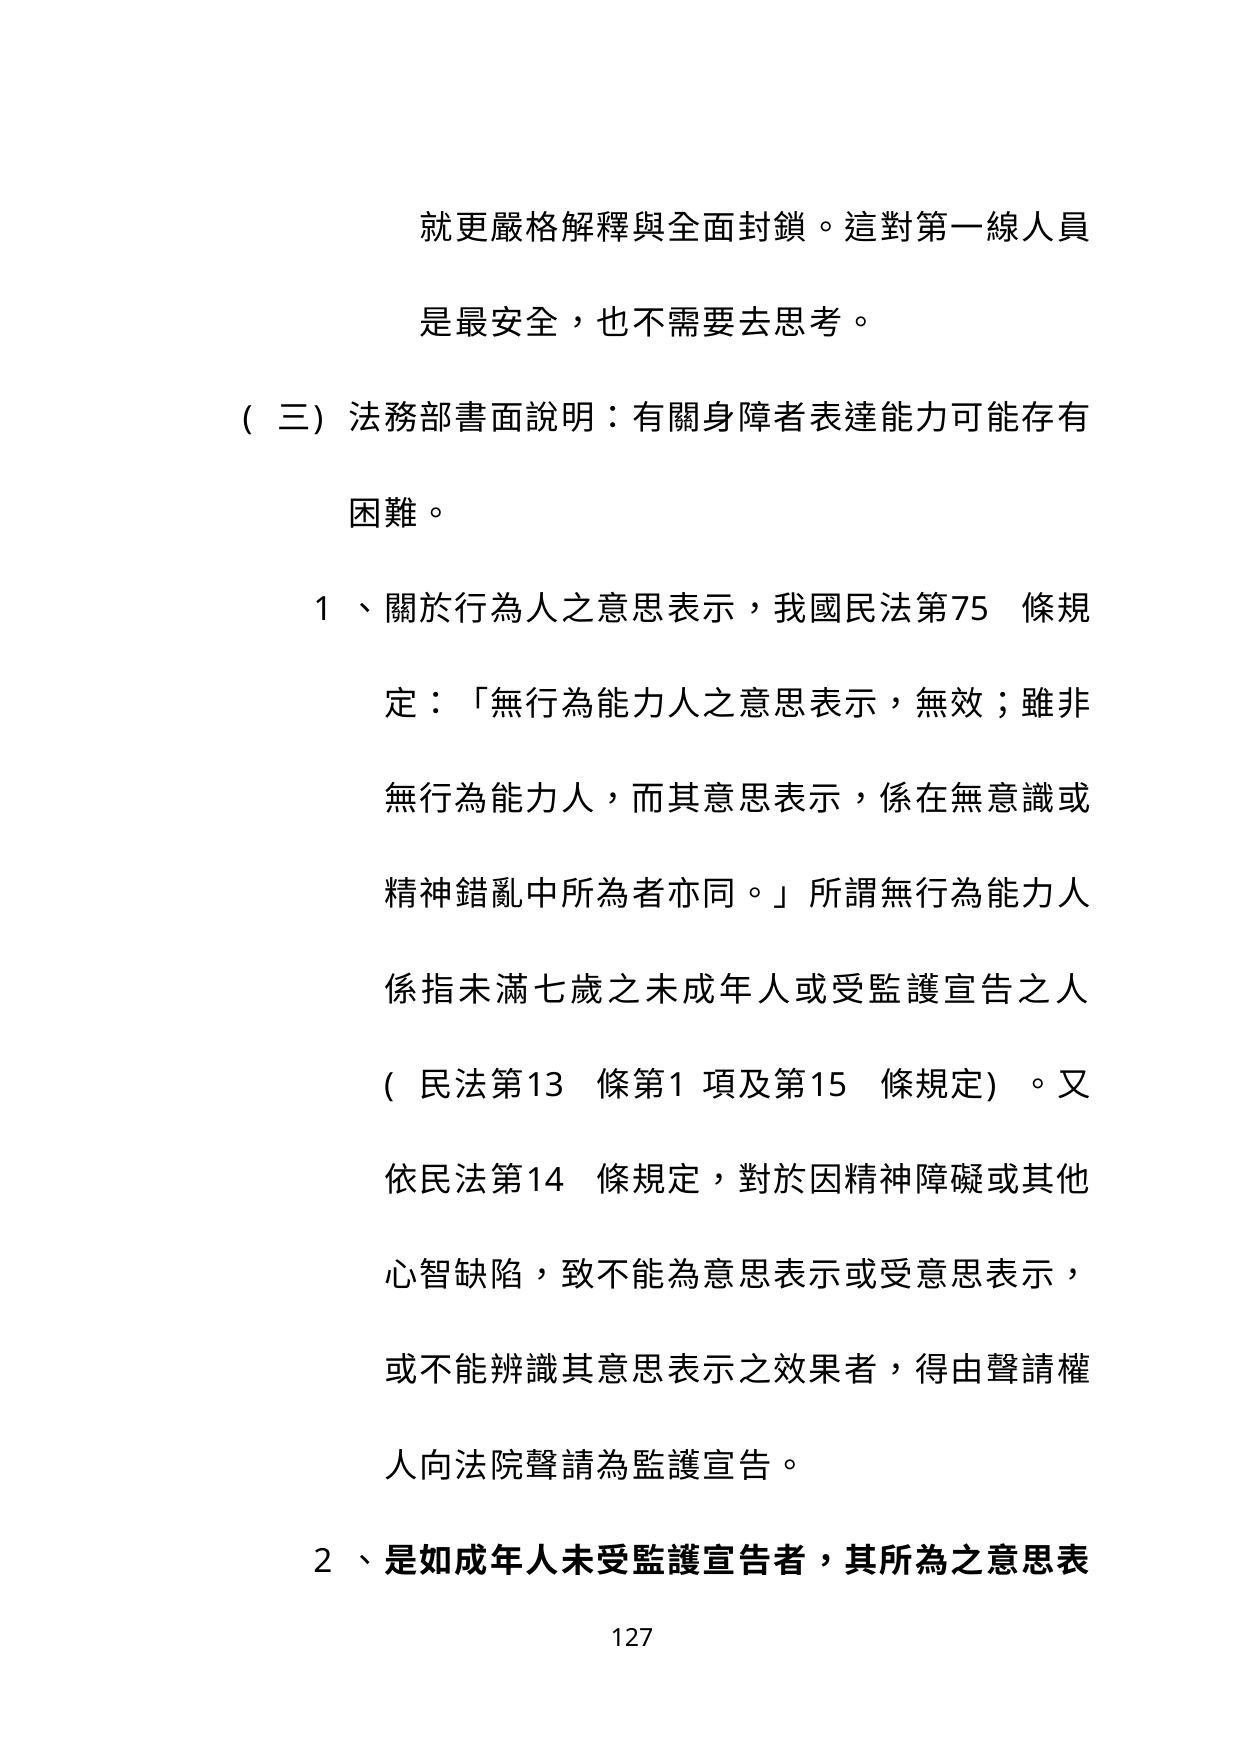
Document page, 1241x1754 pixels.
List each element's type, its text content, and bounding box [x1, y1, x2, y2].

subtitle 法務部書面說明：有關身障者表達能力可能存有困難。 [242, 368, 1092, 558]
subtitle 關於行為人之意思表示，我國民法第75條規定：「無行為能力人之意思表示，無效；雖非無行為能力人，而其意思表示，係在無意識或精神錯亂中所為者亦同。」所謂無行為能力人，係指未滿七歲之未成年人或受監護宣告之人(民法第13條第1項及第15條規定)。又依民法第14條規定，對於因精神障礙或其他心智缺陷，致不能為意思表示或受意思表示，或不能辨識其意思表示之效果者，得由聲請權人向法院聲請為監護宣告。 [296, 558, 1092, 1510]
